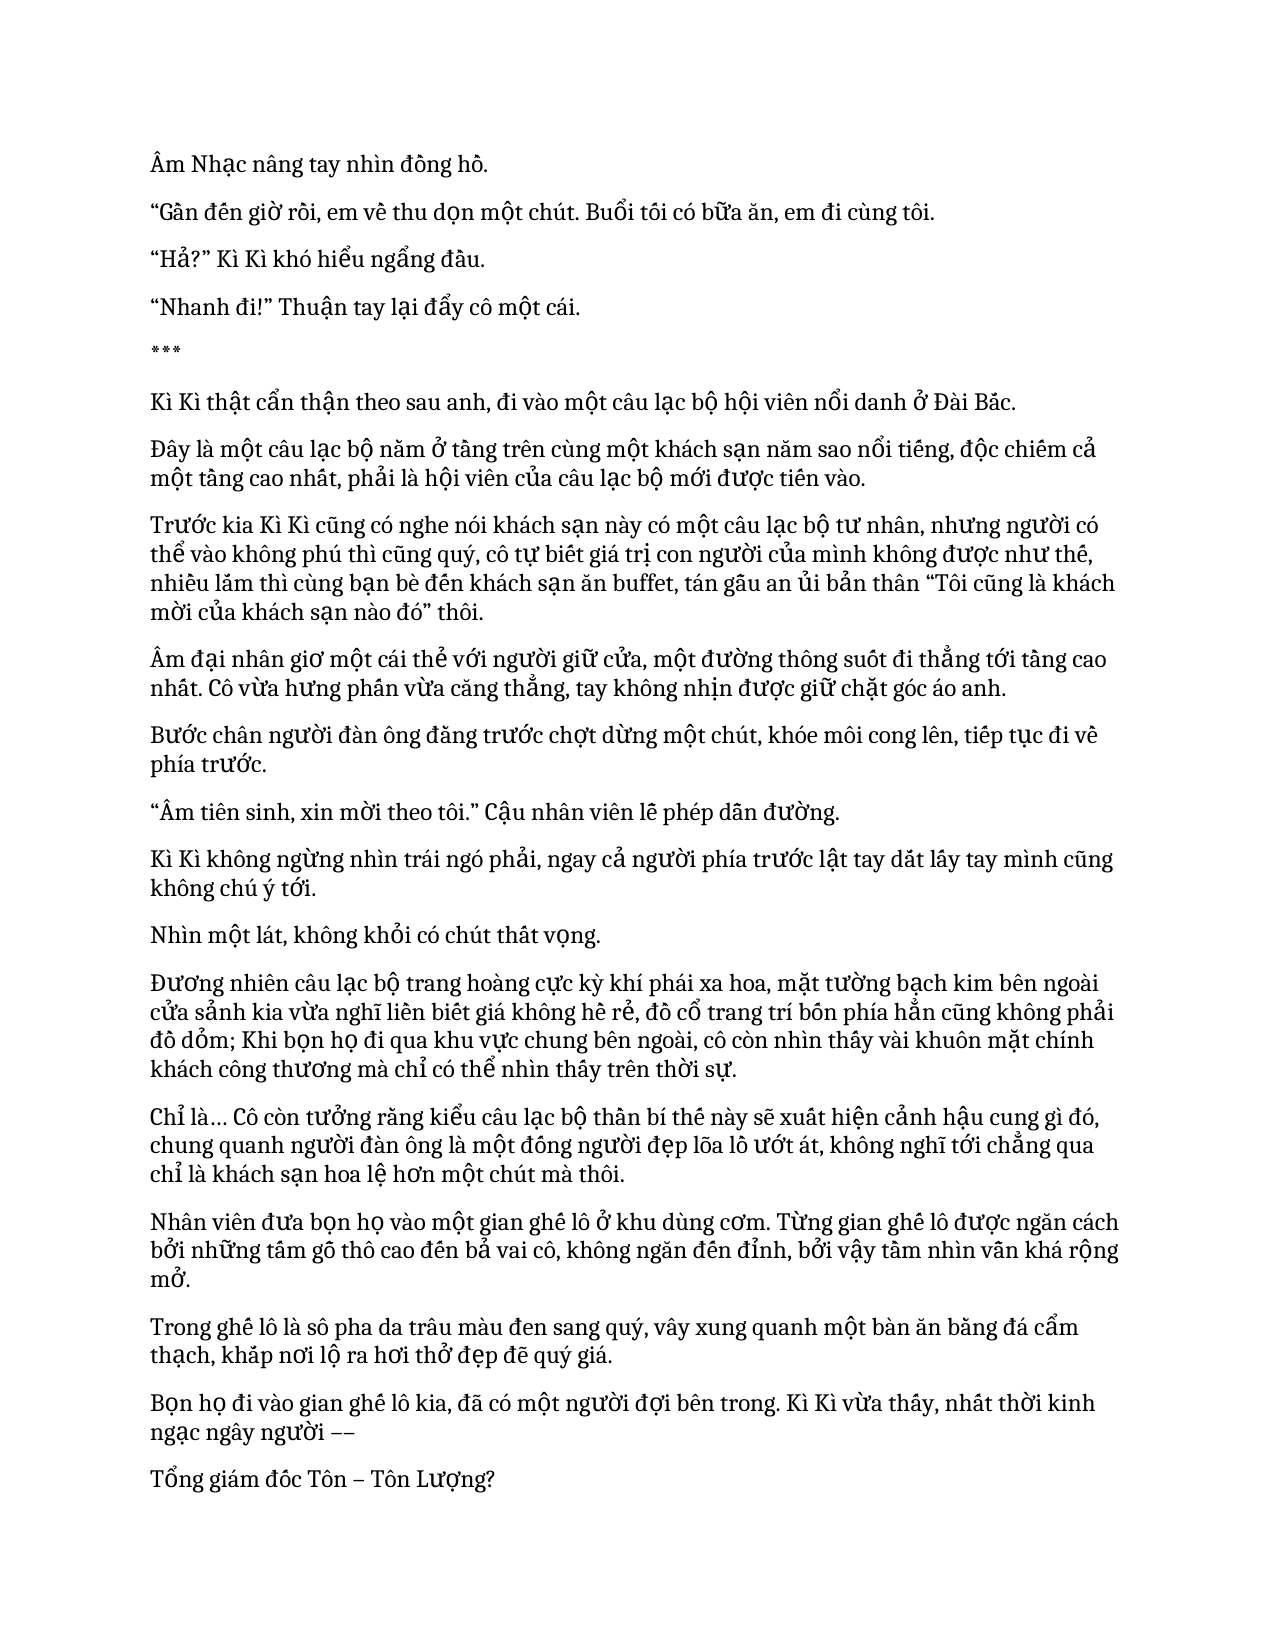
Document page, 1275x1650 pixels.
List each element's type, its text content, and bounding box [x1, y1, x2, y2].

text Đương nhiên câu lạc bộ trang hoàng cực kỳ khí phái xa hoa, mặt tường bạch kim bên ngoài cửa sảnh kia vừa nghĩ liền biết giá không hề rẻ, đồ cổ trang trí bốn phía hẳn cũng không phải đồ dỏm; Khi bọn họ đi qua khu vực chung bên ngoài, cô còn nhìn thấy vài khuôn mặt chính khách công thương mà chỉ có thể nhìn thấy trên thời sự. [150, 969, 1125, 1084]
text “Âm tiên sinh, xin mời theo tôi.” Cậu nhân viên lễ phép dẫn đường. [150, 797, 1125, 826]
text Kì Kì thật cẩn thận theo sau anh, đi vào một câu lạc bộ hội viên nổi danh ở Đài Bắc. [150, 387, 1125, 416]
text Trước kia Kì Kì cũng có nghe nói khách sạn này có một câu lạc bộ tư nhân, nhưng người có thể vào không phú thì cũng quý, cô tự biết giá trị con người của mình không được như thế, nhiều lắm thì cùng bạn bè đến khách sạn ăn buffet, tán gẫu an ủi bản thân “Tôi cũng là khách mời của khách sạn nào đó” thôi. [150, 511, 1125, 626]
text Nhân viên đưa bọn họ vào một gian ghế lô ở khu dùng cơm. Từng gian ghế lô được ngăn cách bởi những tấm gỗ thô cao đến bả vai cô, không ngăn đến đỉnh, bởi vậy tầm nhìn vẫn khá rộng mở. [150, 1207, 1125, 1294]
text Âm Nhạc nâng tay nhìn đồng hồ. [150, 150, 1125, 179]
text “Gần đến giờ rồi, em về thu dọn một chút. Buổi tối có bữa ăn, em đi cùng tôi. [150, 197, 1125, 226]
text Bọn họ đi vào gian ghế lô kia, đã có một người đợi bên trong. Kì Kì vừa thấy, nhất thời kinh ngạc ngây người –– [150, 1389, 1125, 1446]
text “Nhanh đi!” Thuận tay lại đẩy cô một cái. [150, 292, 1125, 321]
text Chỉ là… Cô còn tưởng rằng kiểu câu lạc bộ thần bí thế này sẽ xuất hiện cảnh hậu cung gì đó, chung quanh người đàn ông là một đống người đẹp lõa lồ ướt át, không nghĩ tới chẳng qua chỉ là khách sạn hoa lệ hơn một chút mà thôi. [150, 1102, 1125, 1189]
text Trong ghế lô là sô pha da trâu màu đen sang quý, vây xung quanh một bàn ăn bằng đá cẩm thạch, khắp nơi lộ ra hơi thở đẹp đẽ quý giá. [150, 1312, 1125, 1370]
text “Hả?” Kì Kì khó hiểu ngẩng đầu. [150, 245, 1125, 274]
text Bước chân người đàn ông đằng trước chợt dừng một chút, khóe môi cong lên, tiếp tục đi về phía trước. [150, 721, 1125, 779]
text Kì Kì không ngừng nhìn trái ngó phải, ngay cả người phía trước lật tay dắt lấy tay mình cũng không chú ý tới. [150, 845, 1125, 902]
text Nhìn một lát, không khỏi có chút thất vọng. [150, 921, 1125, 950]
text Âm đại nhân giơ một cái thẻ với người giữ cửa, một đường thông suốt đi thẳng tới tầng cao nhất. Cô vừa hưng phấn vừa căng thẳng, tay không nhịn được giữ chặt góc áo anh. [150, 645, 1125, 702]
text Đây là một câu lạc bộ nằm ở tầng trên cùng một khách sạn năm sao nổi tiếng, độc chiếm cả một tầng cao nhất, phải là hội viên của câu lạc bộ mới được tiến vào. [150, 435, 1125, 492]
text *** [150, 340, 1125, 369]
text Tổng giám đốc Tôn – Tôn Lượng? [150, 1465, 1125, 1494]
